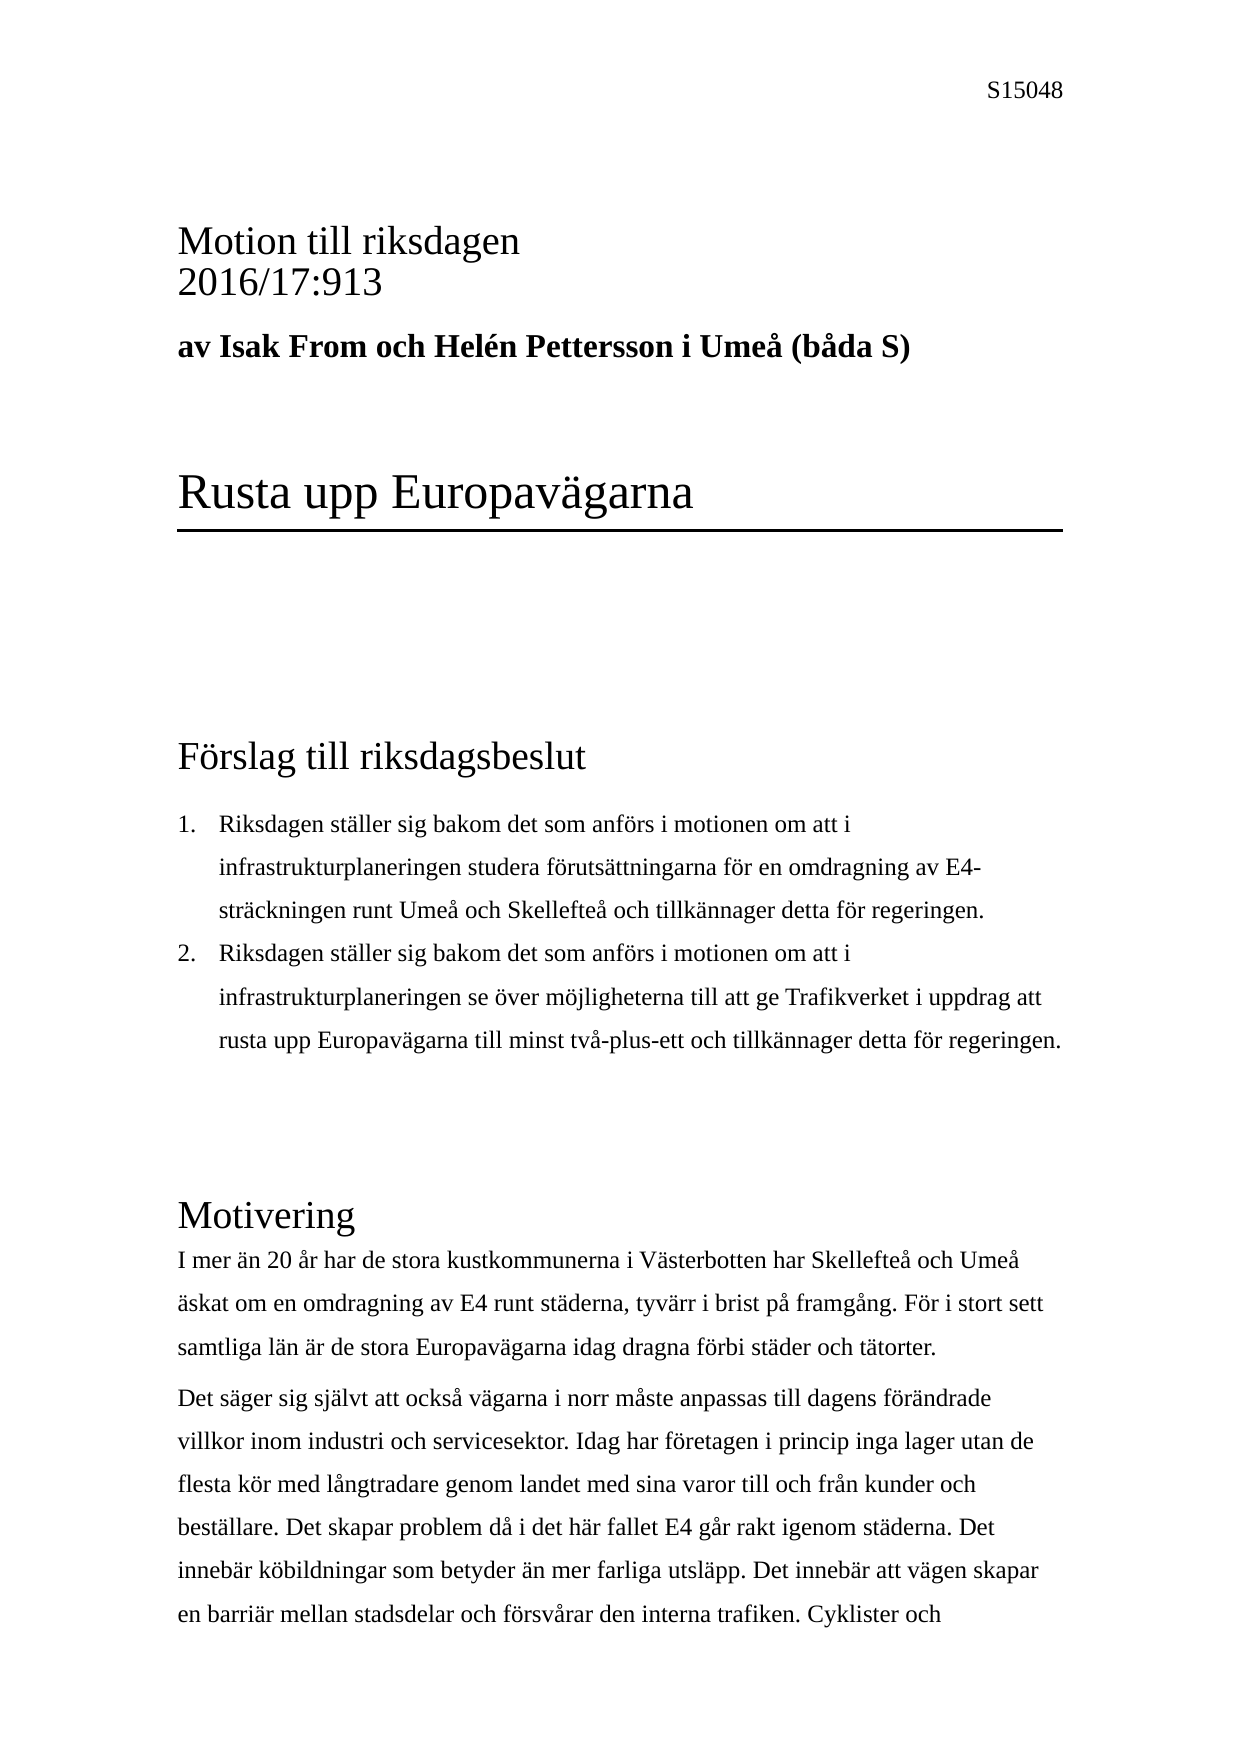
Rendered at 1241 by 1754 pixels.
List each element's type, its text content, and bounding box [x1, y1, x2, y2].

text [177, 1383, 1063, 1627]
text I mer än 20 år har de stora kustkommunerna i Västerbotten har Skellefteå och Umeå äskat om en omdragning av E4 runt städerna, tyvärr i brist på framgång. För i stort sett samtliga län är de stora Europavägarna idag dragna förbi städer och tätorter. [177, 1245, 1063, 1360]
subtitle Motivering [177, 1196, 1063, 1237]
